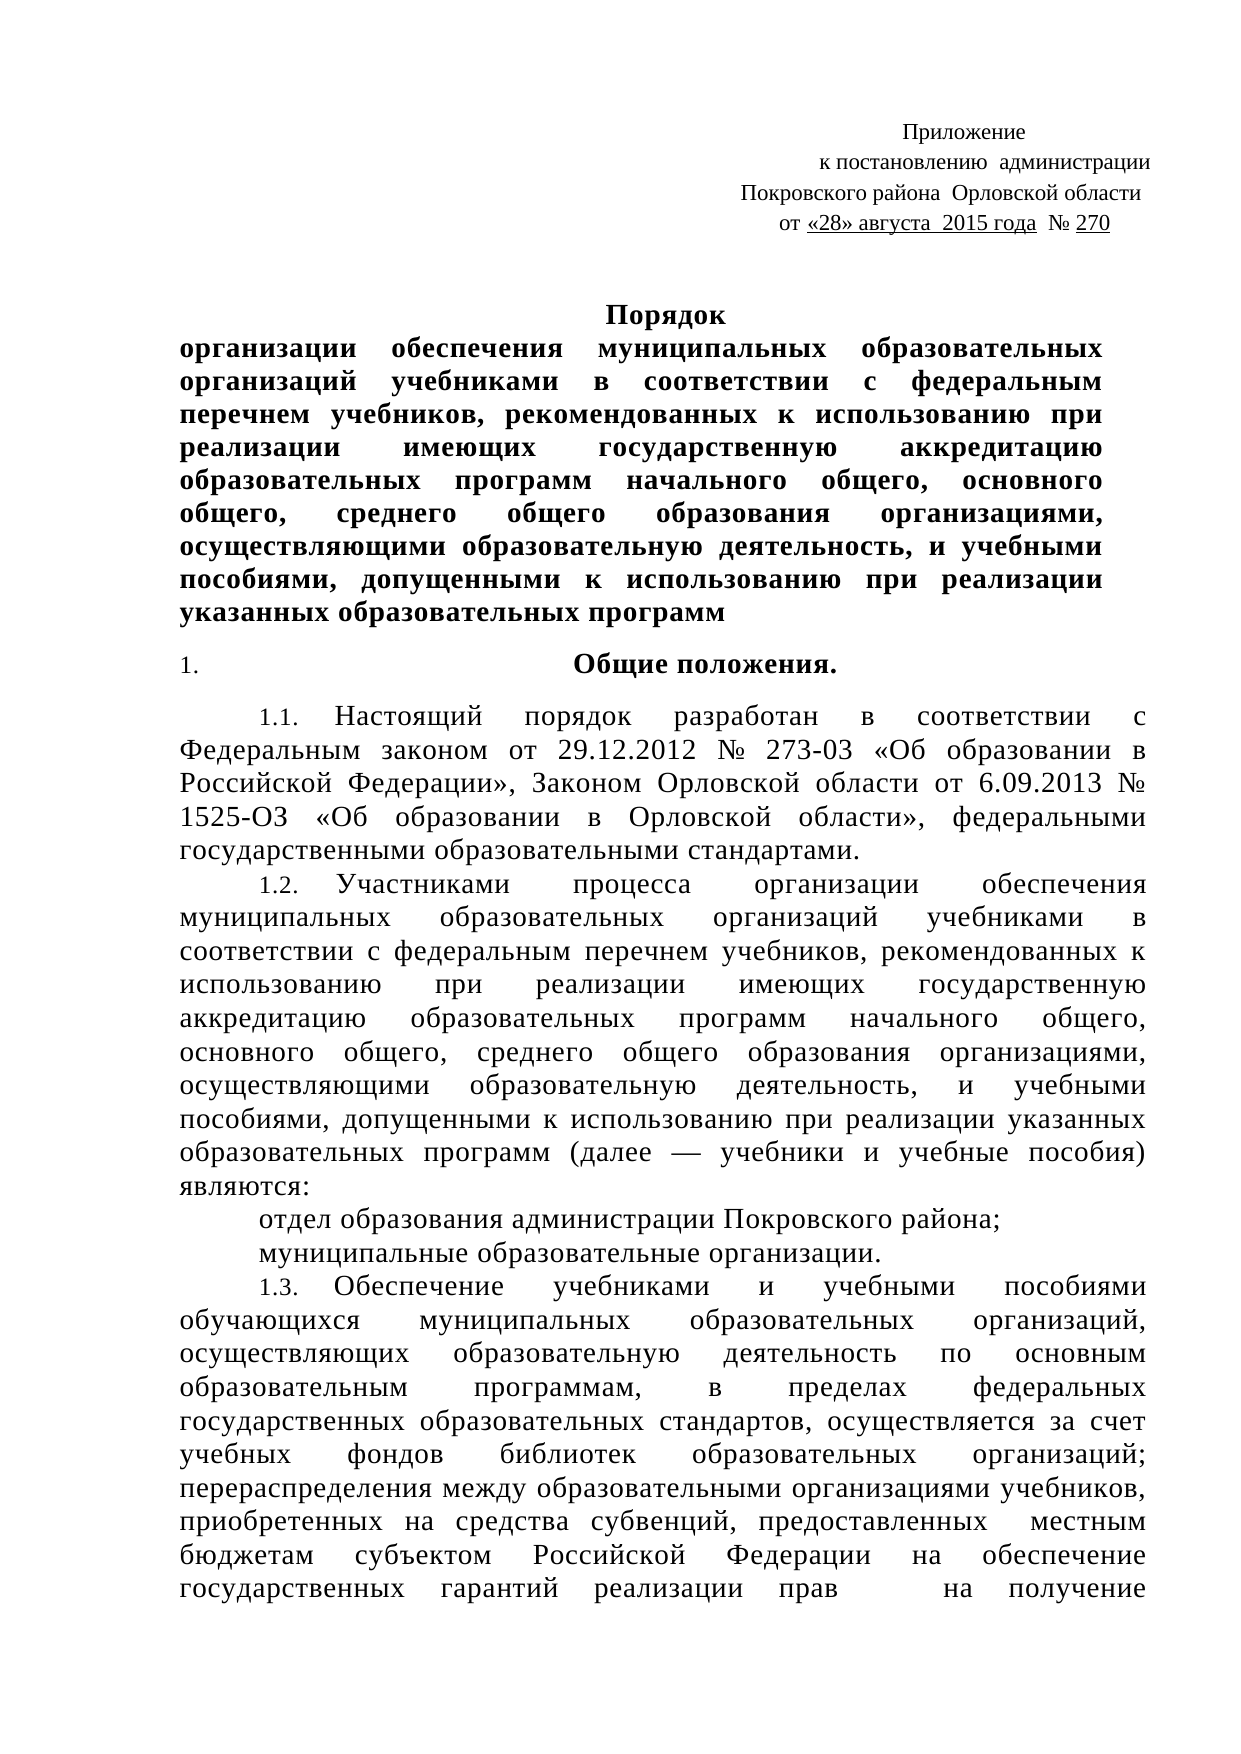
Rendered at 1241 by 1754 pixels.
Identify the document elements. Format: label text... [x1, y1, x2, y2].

text отдел образования администрации Покровского района; [179, 1201, 1152, 1235]
text от «28» августа 2015 года № 270 [177, 209, 1152, 235]
list Участниками процесса организации обеспечения муниципальных образовательных организаций учебниками в соответствии с федеральным перечнем учебников, рекомендованных к использованию при реализации имеющих государственную аккредитацию образовательных программ начального общего, основного общего, среднего общего образования организациями, осуществляющими образовательную деятельность, и учебными пособиями, допущенными к использованию при реализации указанных образовательных программ (далее — учебники и учебные пособия) являются: [179, 866, 1147, 1201]
list Общие положения. [179, 654, 1152, 679]
list Настоящий порядок разработан в соответствии с Федеральным законом от 29.12.2012 № 273-03 «Об образовании в Российской Федерации», Законом Орловской области от 6.09.2013 № 1525-ОЗ «Об образовании в Орловской области», федеральными государственными образовательными стандартами. [179, 698, 1147, 866]
text Приложение [177, 118, 1152, 144]
text организации обеспечения муниципальных образовательных организаций учебниками в соответствии с федеральным перечнем учебников, рекомендованных к использованию при реализации имеющих государственную аккредитацию образовательных программ начального общего, основного общего, среднего общего образования организациями, осуществляющими образовательную деятельность, и учебными пособиями, допущенными к использованию при реализации указанных образовательных программ [179, 331, 1104, 628]
text Порядок [179, 298, 1152, 331]
text к постановлению администрации [177, 148, 1152, 175]
text муниципальные образовательные организации. [179, 1235, 1152, 1268]
text Покровского района Орловской области [177, 178, 1152, 205]
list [179, 1268, 1147, 1604]
